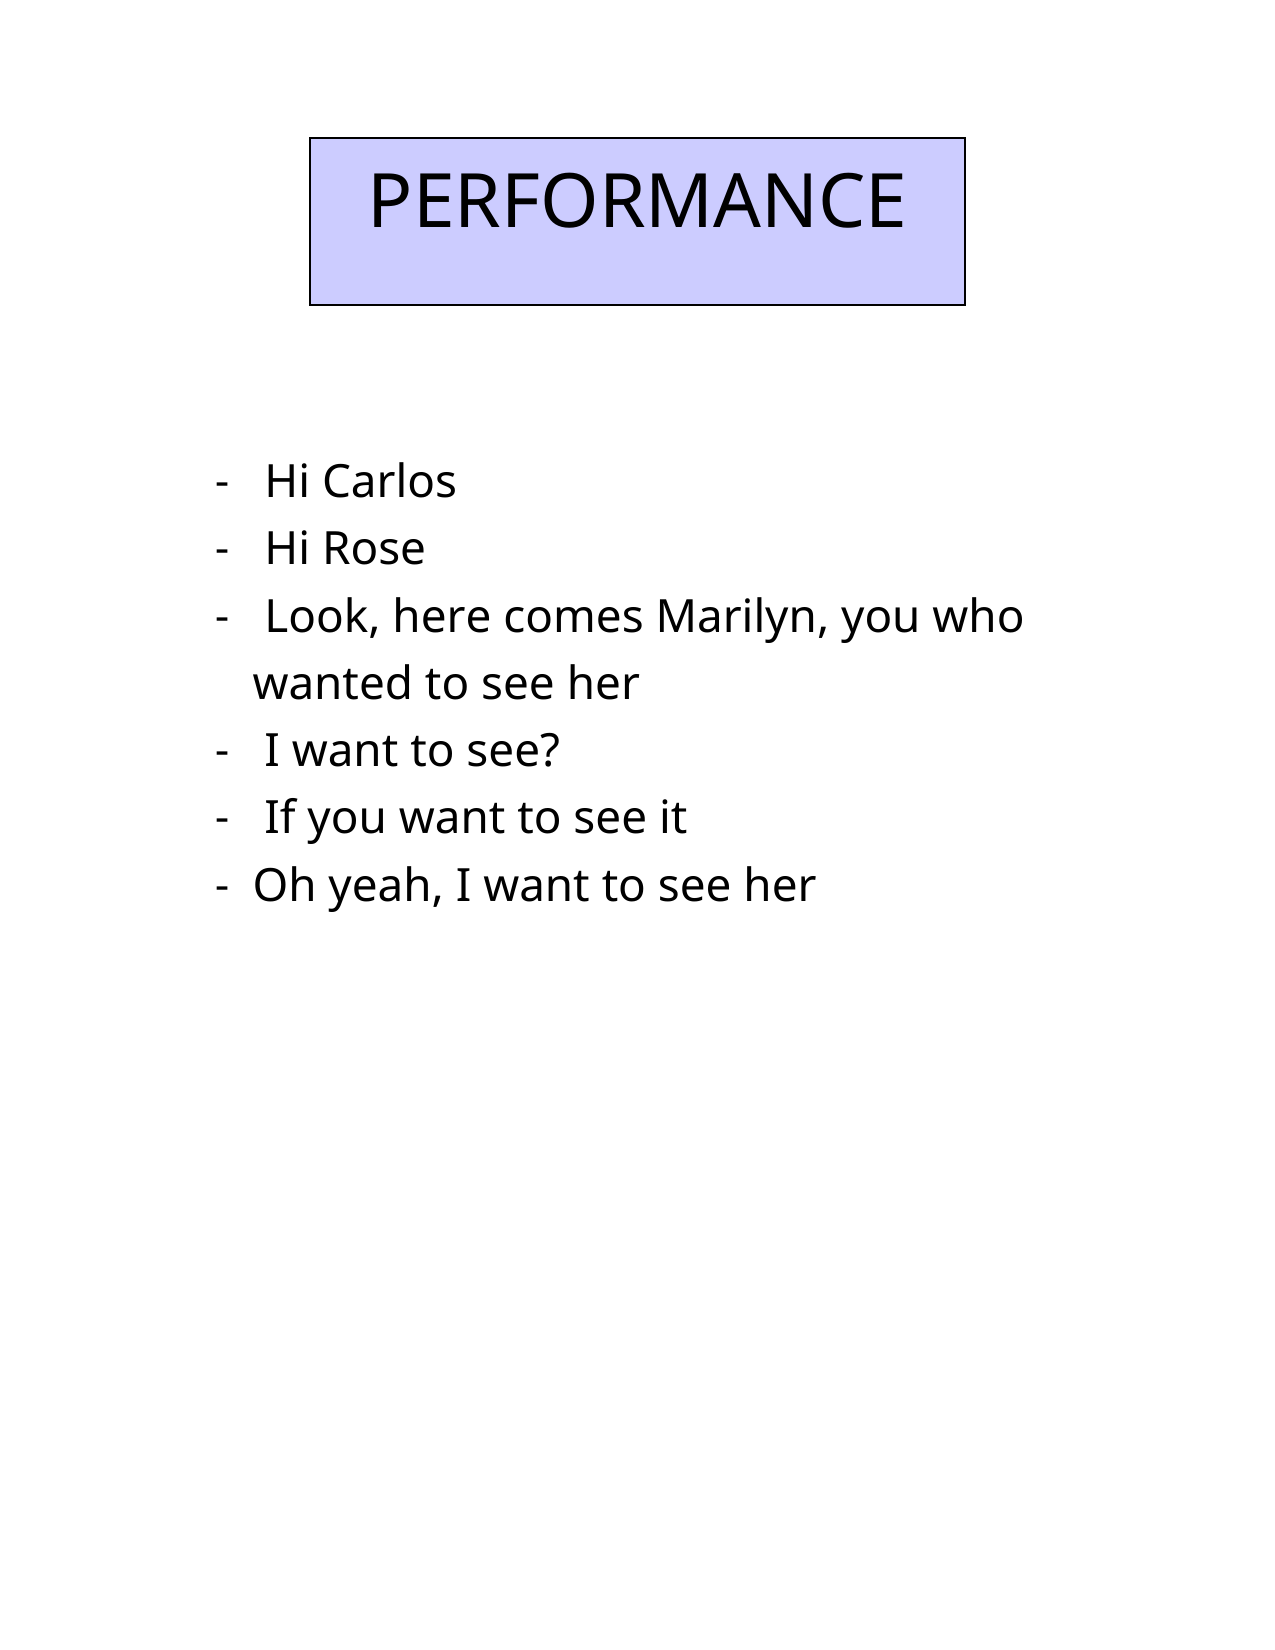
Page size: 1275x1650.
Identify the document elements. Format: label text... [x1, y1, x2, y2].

list Look, here comes Marilyn, you who wanted to see her [215, 583, 1098, 713]
list Hi Carlos [215, 448, 1098, 511]
list I want to see? [215, 718, 1098, 780]
text PERFORMANCE [177, 148, 1098, 250]
list Hi Rose [215, 516, 1098, 578]
list If you want to see it [215, 785, 1098, 847]
list Oh yeah, I want to see her [215, 852, 1098, 914]
